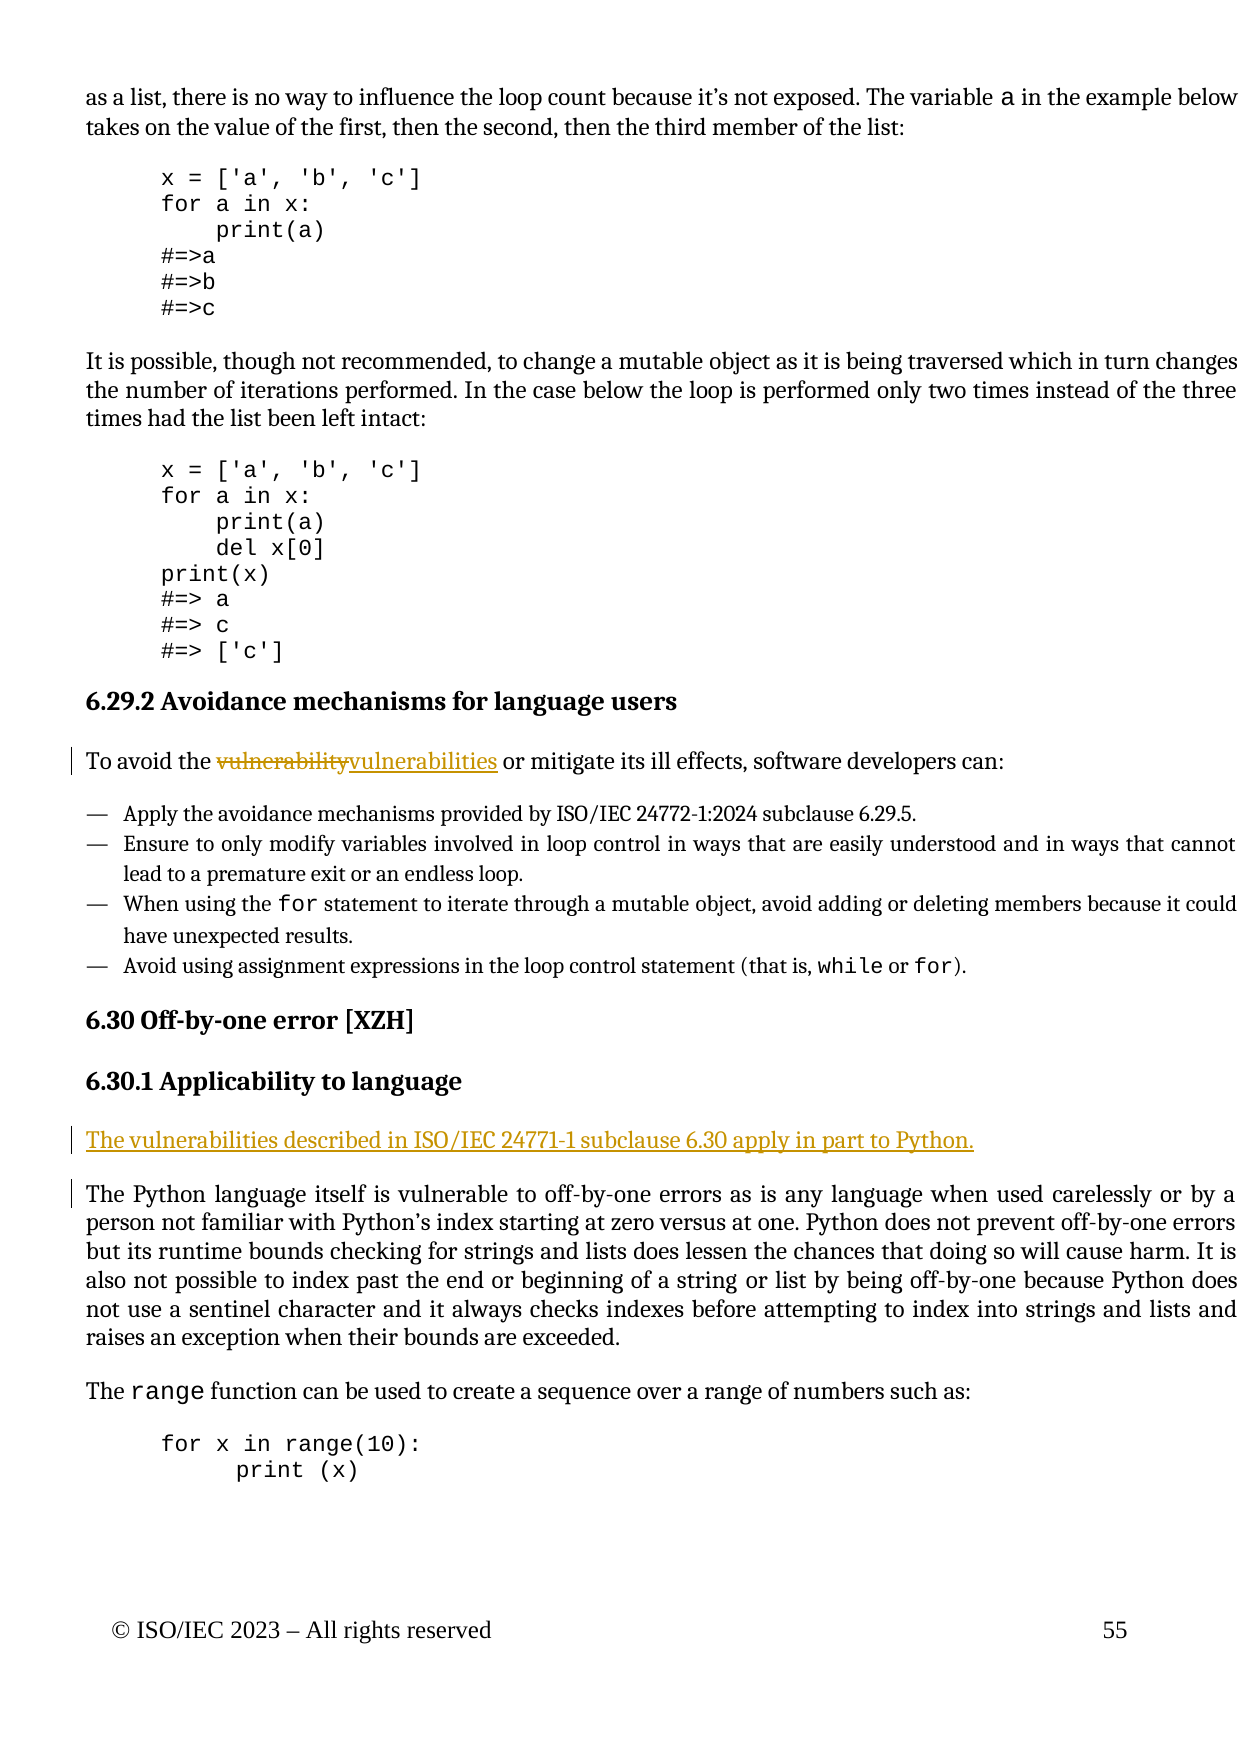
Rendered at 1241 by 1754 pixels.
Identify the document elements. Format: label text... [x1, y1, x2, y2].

text for a in x: [161, 192, 1153, 218]
subtitle 6.30 Off-by-one error [XZH] [86, 1005, 1238, 1036]
text for a in x: [161, 484, 1153, 510]
list Ensure to only modify variables involved in loop control in ways that are easily understood and in ways that cannot lead to a premature exit or an endless loop. [86, 831, 1238, 887]
text x = ['a', 'b', 'c'] [161, 458, 1153, 484]
text x = ['a', 'b', 'c'] [161, 166, 1153, 192]
subtitle 6.30.1 Applicability to language [86, 1066, 1238, 1097]
text To avoid the or mitigate its ill effects, software developers can: [86, 747, 1238, 775]
text for x in range(10): [161, 1432, 1153, 1458]
text print (x) [161, 1458, 1153, 1484]
text #=>a [161, 244, 1153, 270]
text The range function can be used to create a sequence over a range of numbers such as: [86, 1377, 1238, 1407]
list Avoid using assignment expressions in the loop control statement (that is, while or for). [86, 953, 1238, 980]
text print(a) [161, 218, 1153, 244]
text #=> c [161, 614, 1153, 640]
text The Python language itself is vulnerable to off-by-one errors as is any language when used carelessly or by a person not familiar with Python’s index starting at zero versus at one. Python does not prevent off-by-one errors but its runtime bounds checking for strings and lists does lessen the chances that doing so will cause harm. It is also not possible to index past the end or beginning of a string or list by being off-by-one because Python does not use a sentinel character and it always checks indexes before attempting to index into strings and lists and raises an exception when their bounds are exceeded. [86, 1179, 1238, 1352]
text #=>b [161, 270, 1153, 296]
subtitle 6.29.2 Avoidance mechanisms for language users [86, 686, 1238, 718]
text #=>c [161, 296, 1153, 322]
text del x[0] [161, 536, 1153, 562]
text print(a) [161, 510, 1153, 536]
text print(x) [161, 562, 1153, 588]
list When using the for statement to iterate through a mutable object, avoid adding or deleting members because it could have unexpected results. [86, 891, 1238, 949]
text It is possible, though not recommended, to change a mutable object as it is being traversed which in turn changes the number of iterations performed. In the case below the loop is performed only two times instead of the three times had the list been left intact: [86, 347, 1238, 433]
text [86, 82, 1238, 141]
text #=> a [161, 588, 1153, 614]
list Apply the avoidance mechanisms provided by ISO/IEC 24772-1:2024 subclause 6.29.5. [86, 800, 1238, 827]
text #=> ['c'] [161, 640, 1153, 666]
